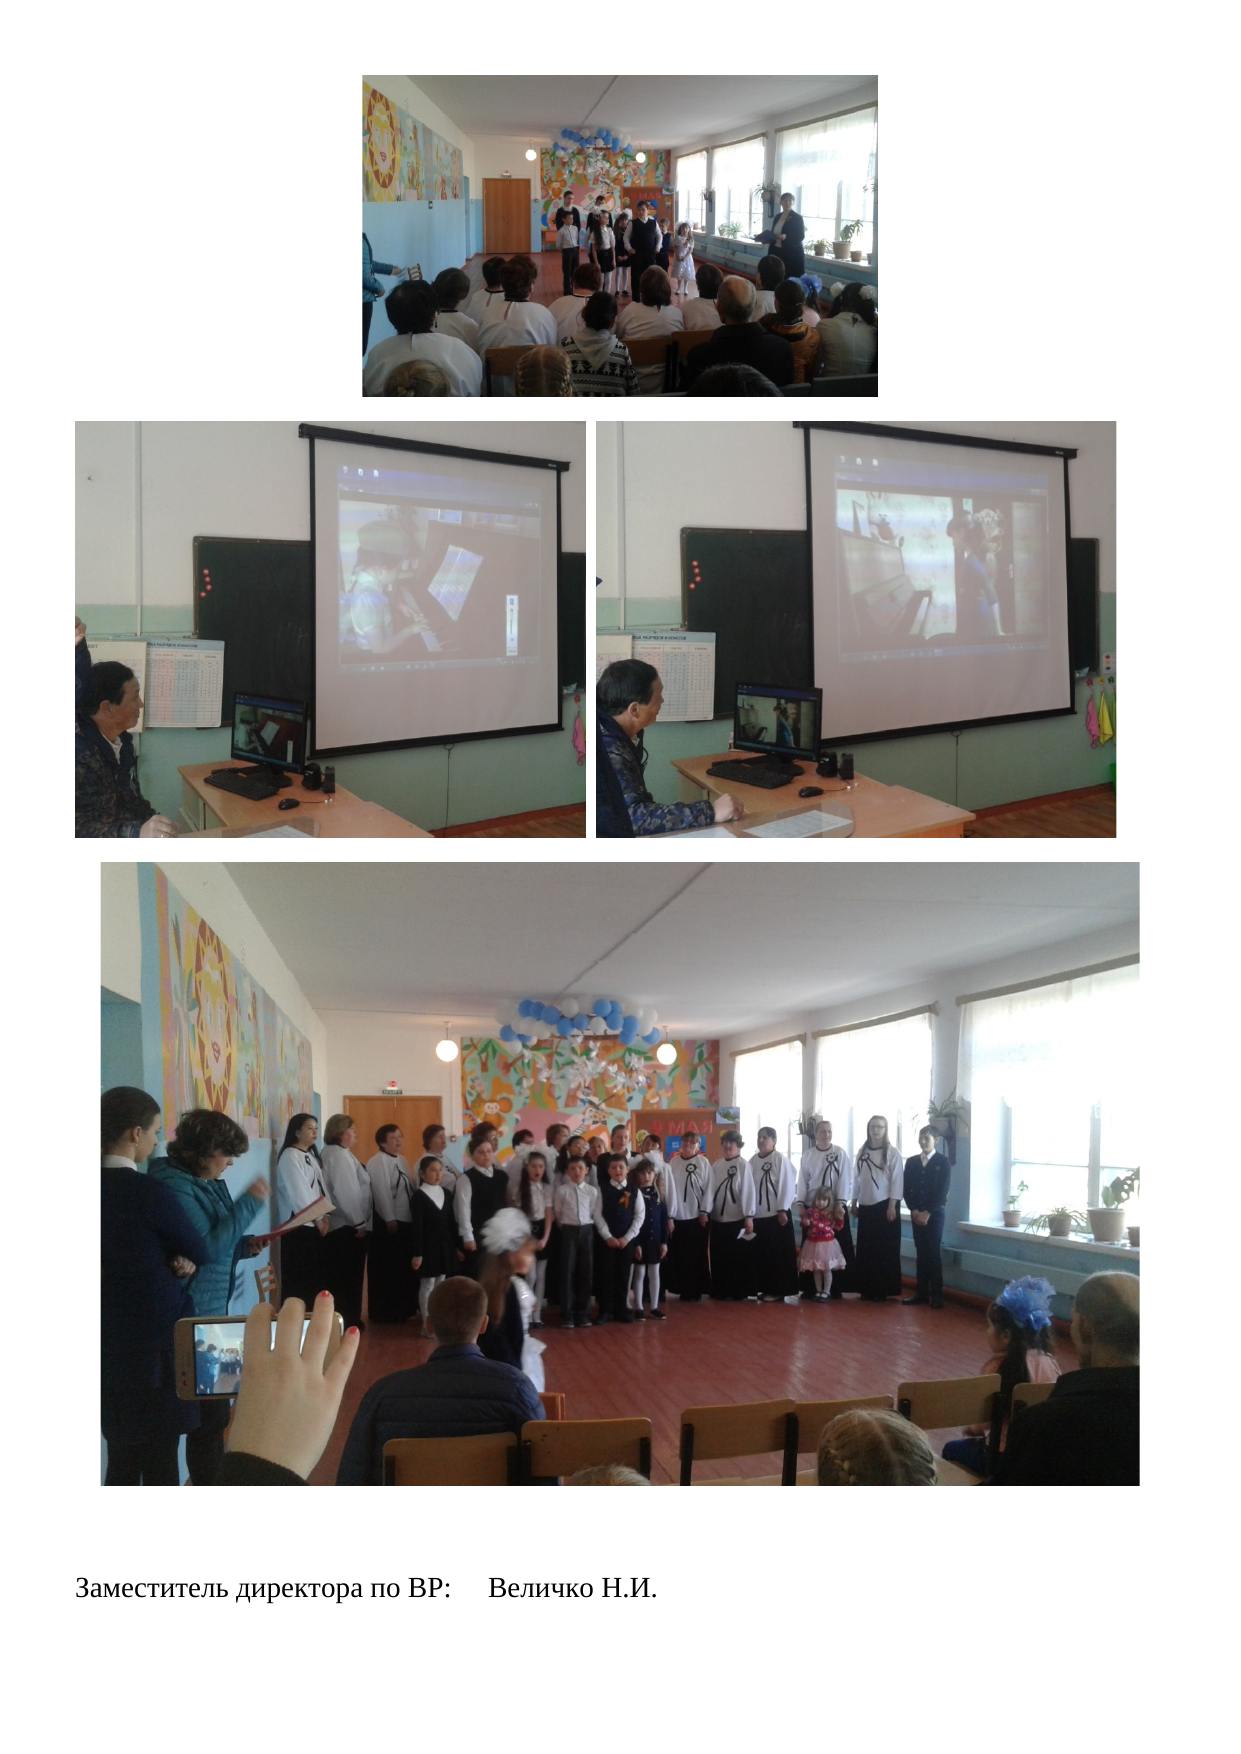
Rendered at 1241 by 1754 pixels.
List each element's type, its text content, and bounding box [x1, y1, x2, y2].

picture [100, 862, 1140, 1486]
picture [362, 75, 878, 397]
picture [75, 421, 586, 838]
picture [596, 421, 1117, 838]
text Заместитель директора по ВР: Величко Н.И. [75, 1570, 1165, 1604]
